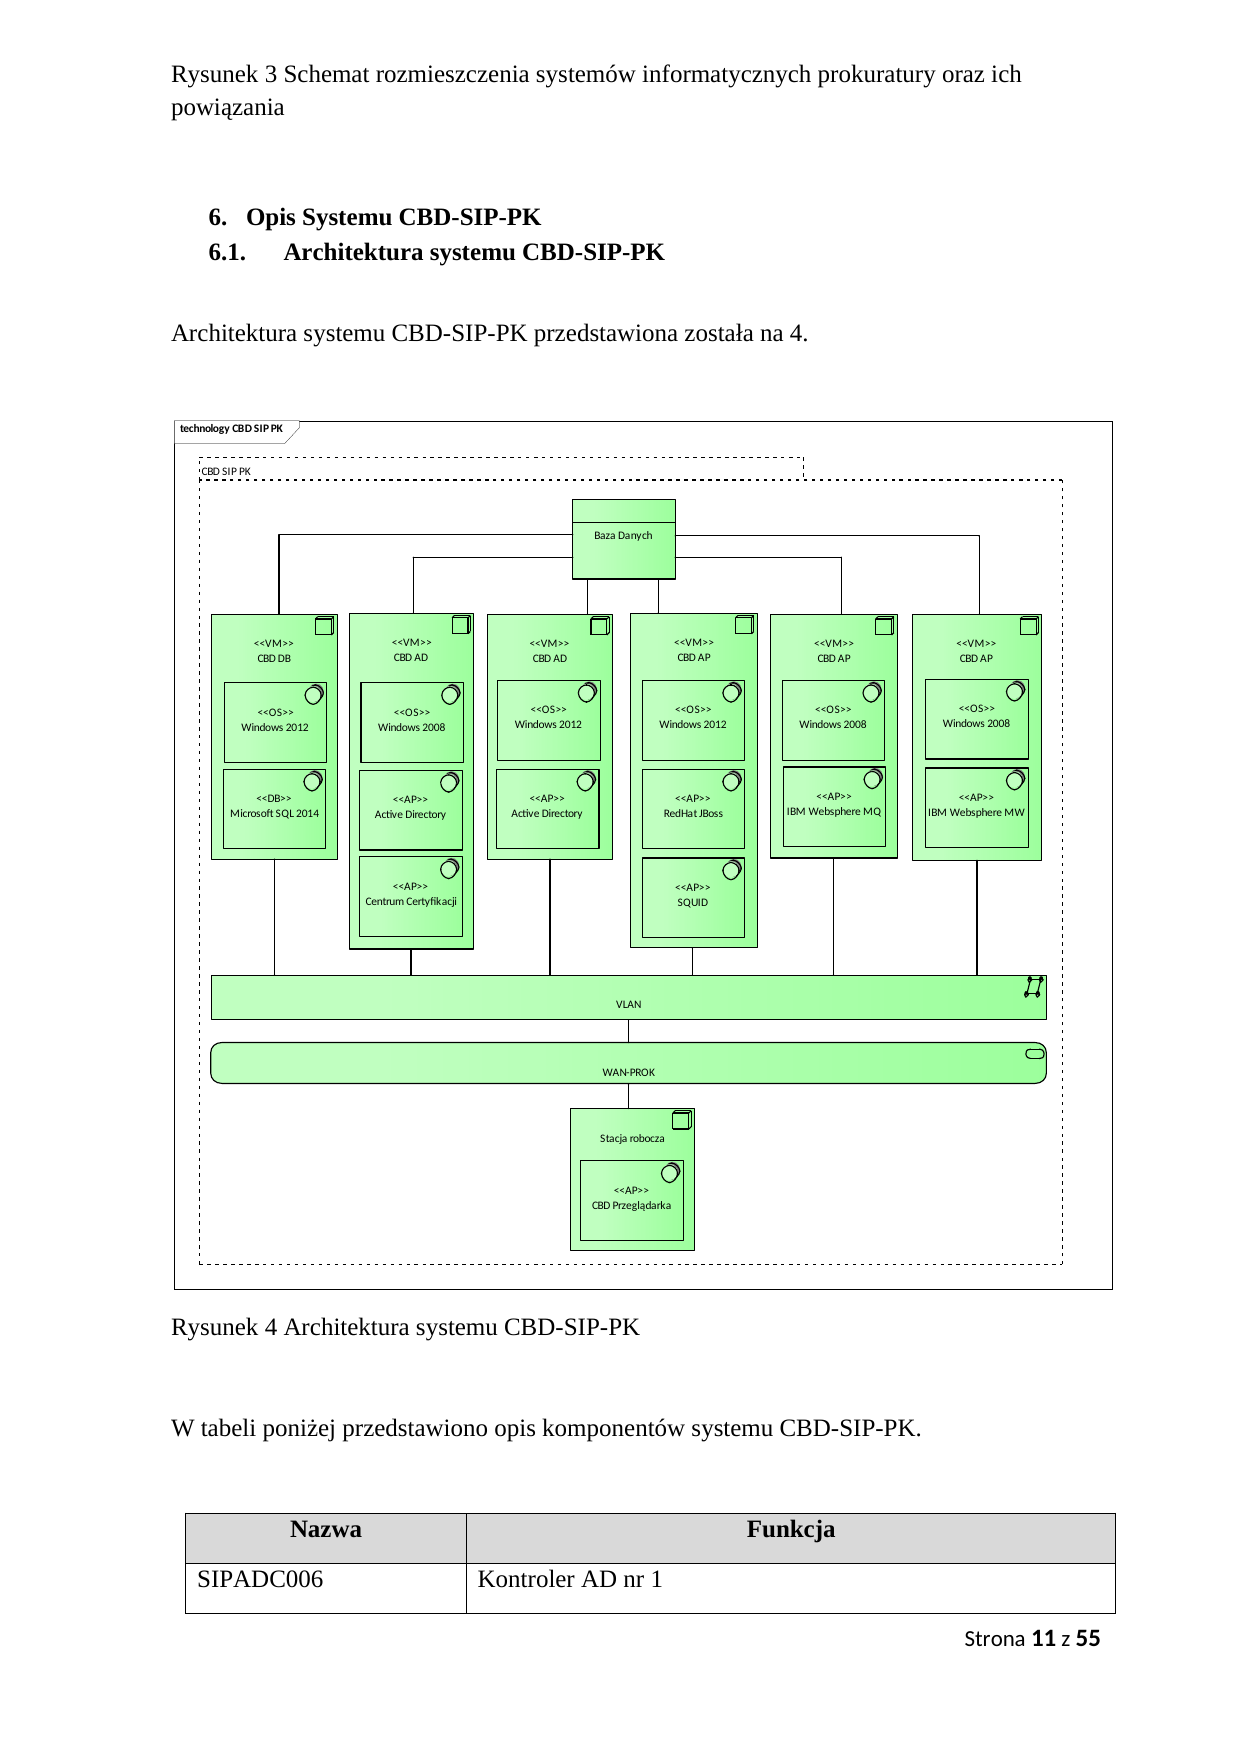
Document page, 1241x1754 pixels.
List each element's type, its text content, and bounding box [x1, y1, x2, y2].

text W tabeli poniżej przedstawiono opis komponentów systemu CBD-SIP-PK. [171, 1413, 1101, 1442]
table_cell Kontroler AD nr 1 [467, 1564, 1115, 1613]
text Architektura systemu CBD-SIP-PK przedstawiona została na 4. [171, 318, 1101, 347]
table_cell SIPADC006 [186, 1564, 466, 1613]
table_header Funkcja [467, 1514, 1115, 1563]
subtitle Architektura systemu CBD-SIP-PK [208, 237, 1101, 266]
table_header Nazwa [186, 1514, 466, 1563]
subtitle Opis Systemu CBD-SIP-PK [208, 202, 1101, 231]
text Rysunek 4 Architektura systemu CBD-SIP-PK [171, 1312, 1101, 1341]
text Rysunek 3 Schemat rozmieszczenia systemów informatycznych prokuratury oraz ich powiązania [171, 59, 1101, 121]
